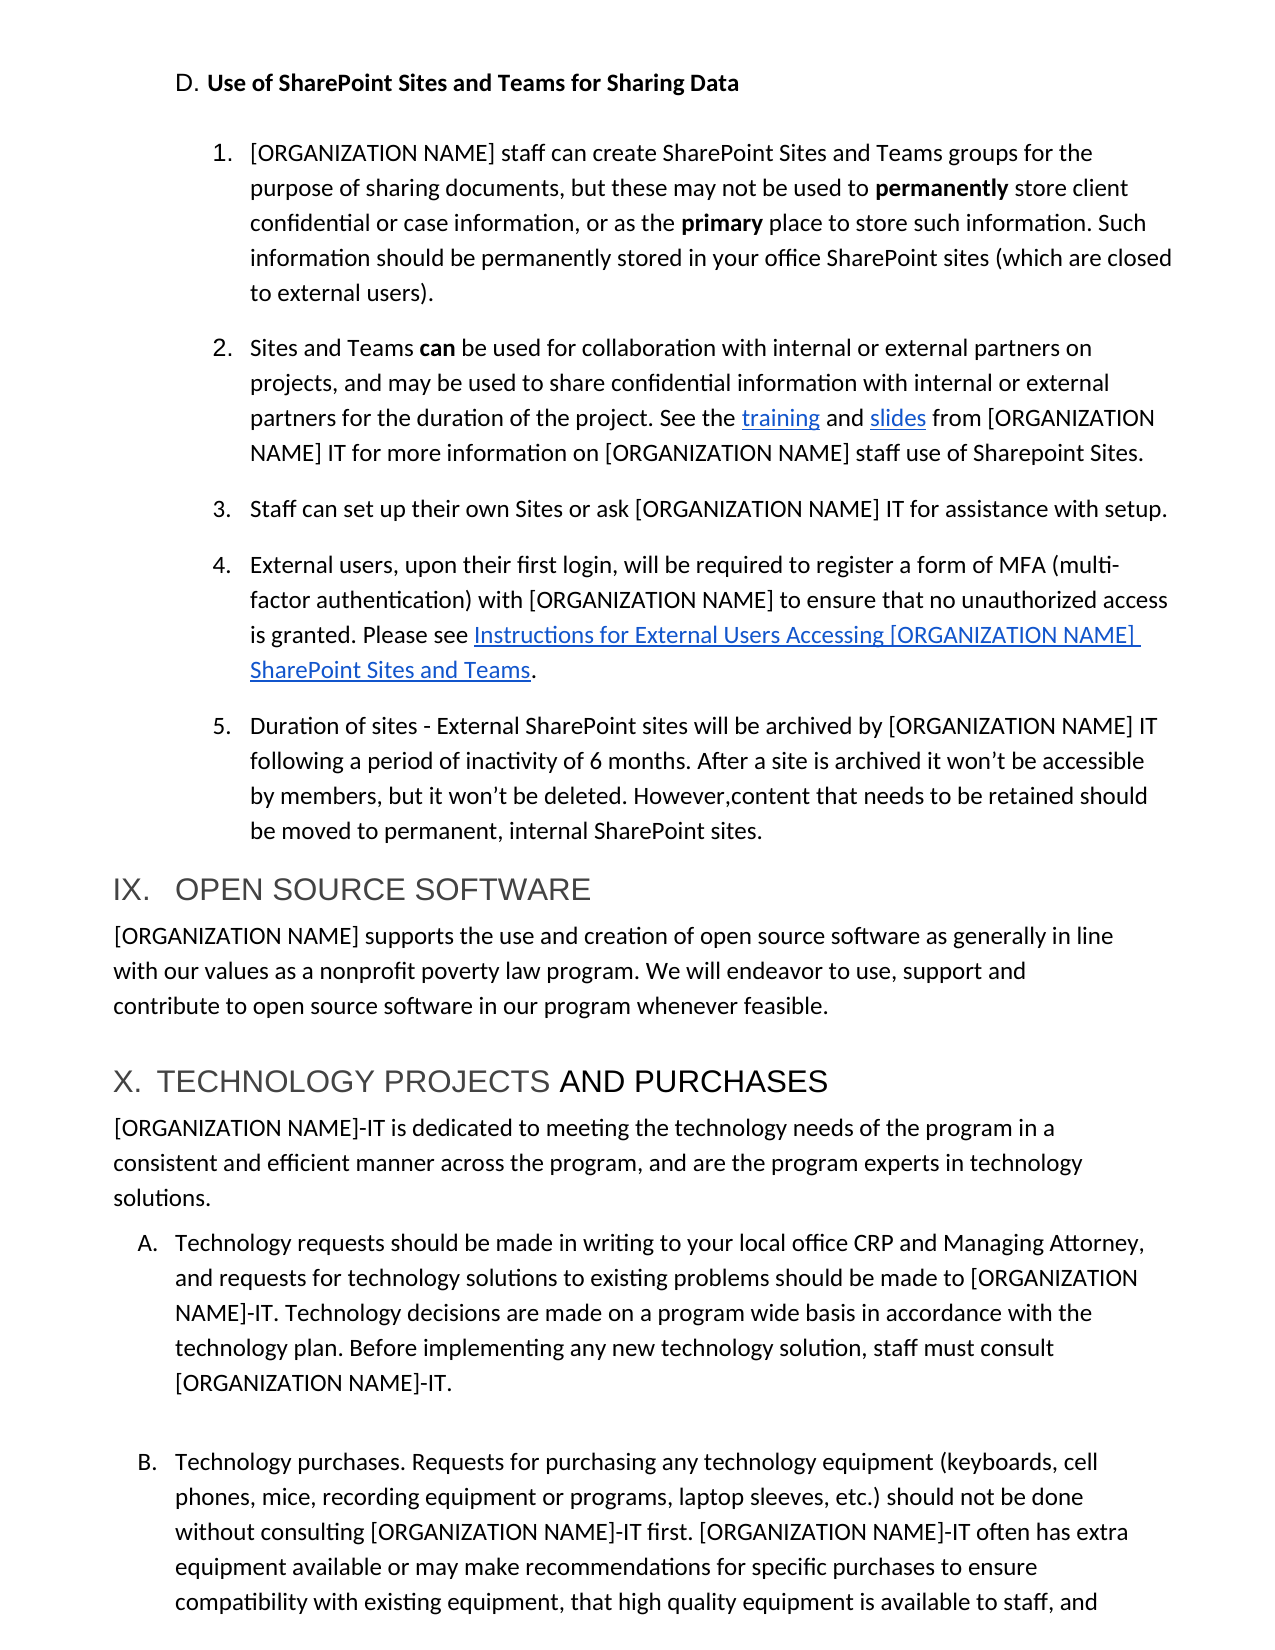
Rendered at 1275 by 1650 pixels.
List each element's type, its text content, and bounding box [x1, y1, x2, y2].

list [ORGANIZATION NAME] staff can create SharePoint Sites and Teams groups for the purpose of sharing documents, but these may not be used to permanently store client confidential or case information, or as the primary place to store such information. Such information should be permanently stored in your office SharePoint sites (which are closed to external users). [212, 137, 1175, 307]
subtitle TECHNOLOGY PROJECTS AND PURCHASES [113, 1063, 1043, 1099]
list Duration of sites - External SharePoint sites will be archived by [ORGANIZATION NAME] IT following a period of inactivity of 6 months. After a site is archived it won’t be accessible by members, but it won’t be deleted. However,content that needs to be retained should be moved to permanent, internal SharePoint sites. [212, 710, 1175, 846]
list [137, 1446, 1161, 1616]
list Technology requests should be made in writing to your local office CRP and Managing Attorney, and requests for technology solutions to existing problems should be made to [ORGANIZATION NAME]-IT. Technology decisions are made on a program wide basis in accordance with the technology plan. Before implementing any new technology solution, staff must consult [ORGANIZATION NAME]-IT. [137, 1227, 1161, 1398]
text D. Use of SharePoint Sites and Teams for Sharing Data [100, 67, 1175, 97]
list Sites and Teams can be used for collaboration with internal or external partners on projects, and may be used to share confidential information with internal or external partners for the duration of the project. See the training and slides from [ORGANIZATION NAME] IT for more information on [ORGANIZATION NAME] staff use of Sharepoint Sites. [212, 332, 1175, 468]
list Staff can set up their own Sites or ask [ORGANIZATION NAME] IT for assistance with setup. [212, 493, 1175, 524]
subtitle OPEN SOURCE SOFTWARE [112, 871, 1175, 907]
text [ORGANIZATION NAME] supports the use and creation of open source software as generally in line with our values as a nonprofit poverty law program. We will endeavor to use, support and contribute to open source software in our program whenever feasible. [113, 920, 1130, 1020]
list External users, upon their first login, will be required to register a form of MFA (multi-factor authentication) with [ORGANIZATION NAME] to ensure that no unauthorized access is granted. Please see Instructions for External Users Accessing [ORGANIZATION NAME] SharePoint Sites and Teams. [212, 549, 1175, 685]
text [ORGANIZATION NAME]-IT is dedicated to meeting the technology needs of the program in a consistent and efficient manner across the program, and are the program experts in technology solutions. [113, 1112, 1161, 1213]
